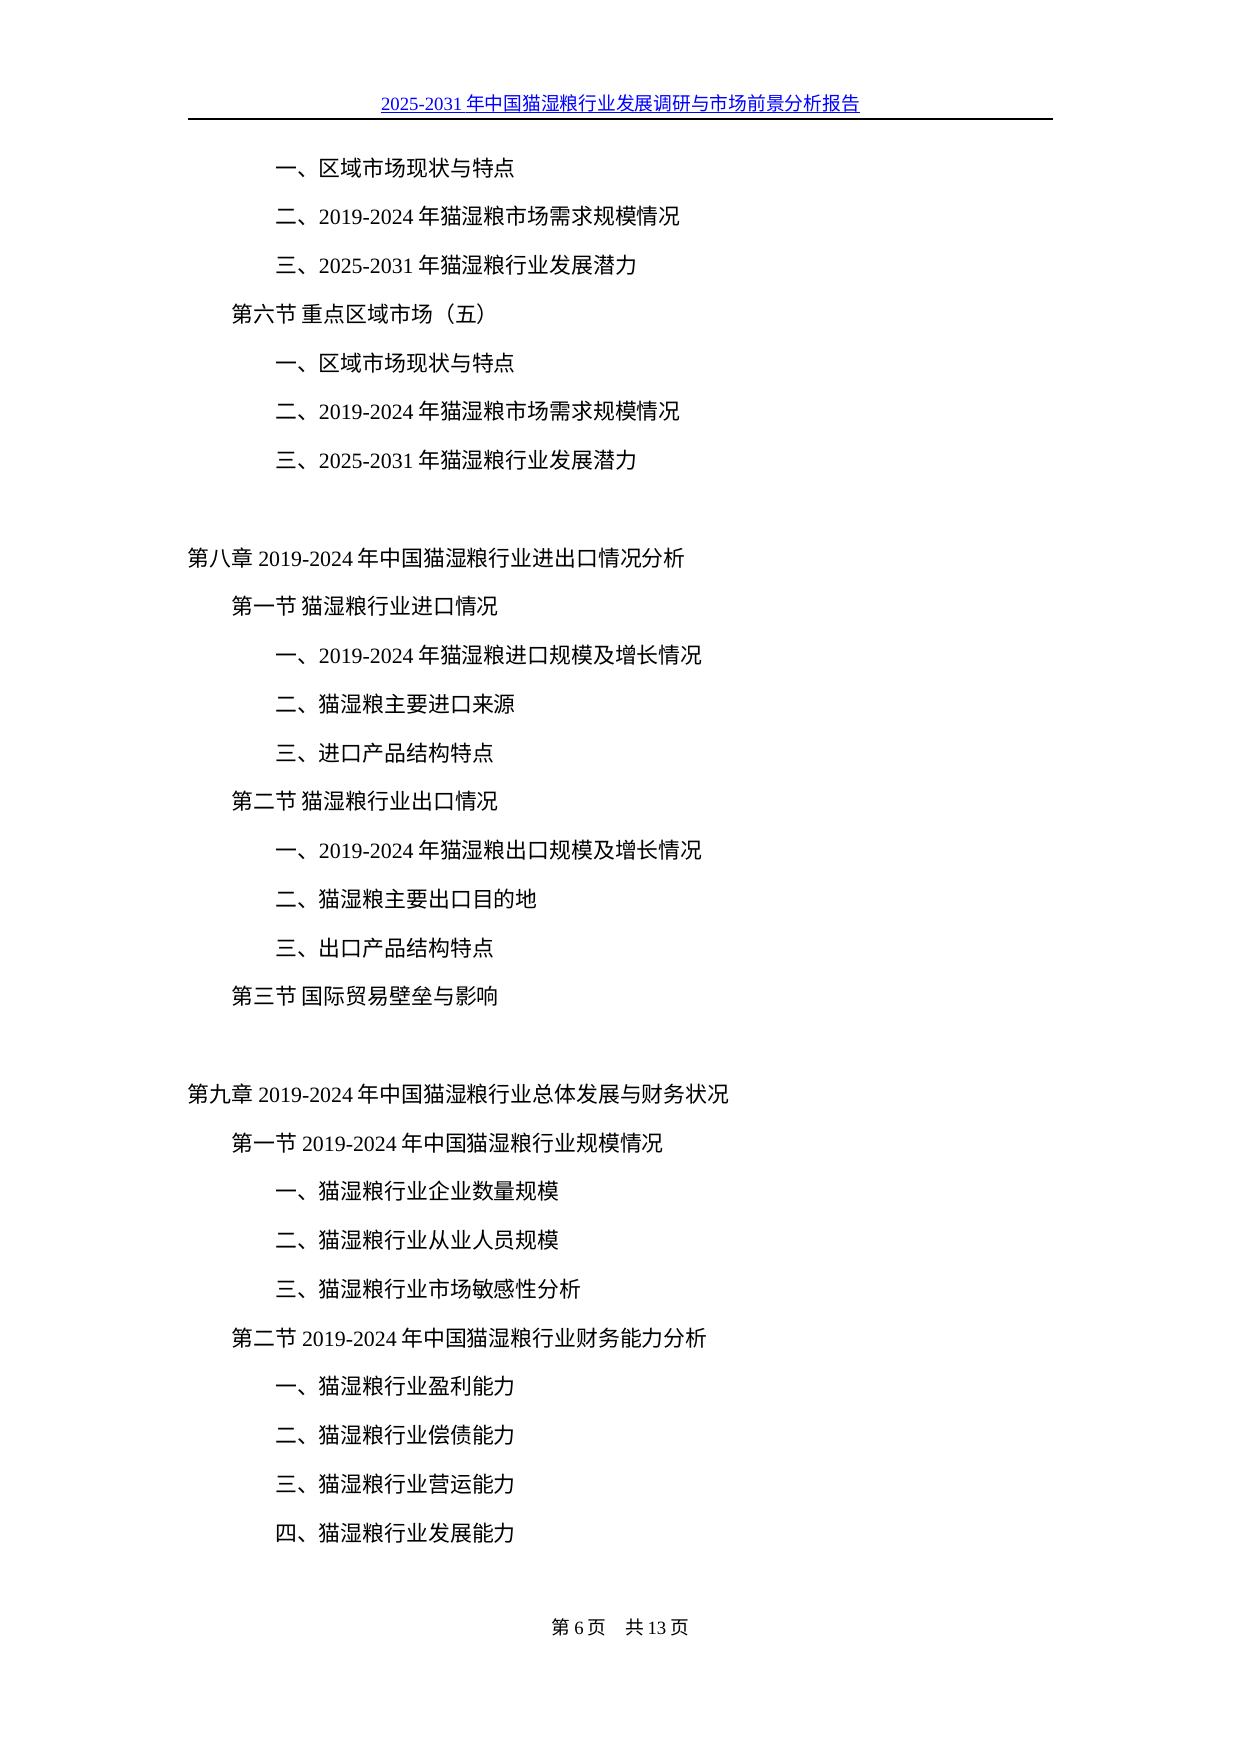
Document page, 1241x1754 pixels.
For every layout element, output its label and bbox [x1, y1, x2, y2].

text [187, 150, 1053, 1548]
